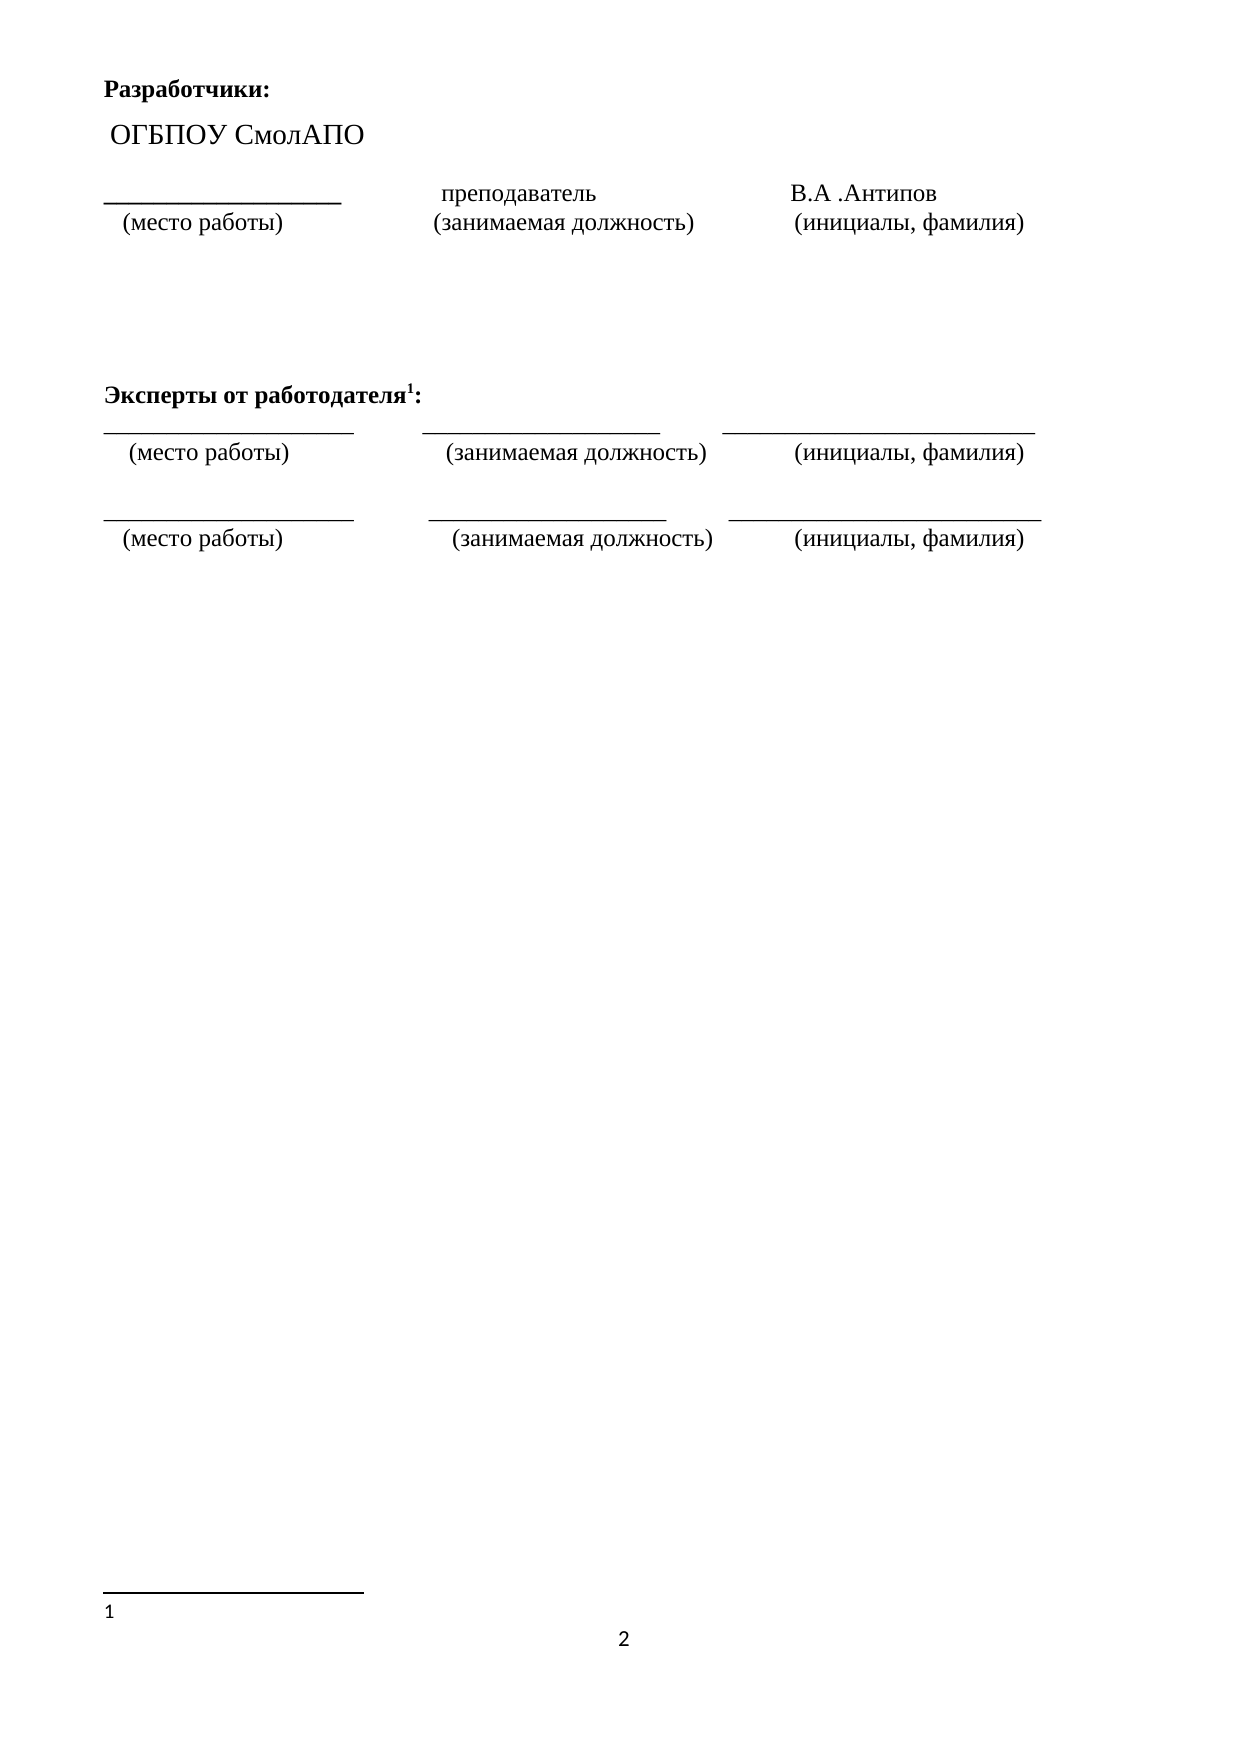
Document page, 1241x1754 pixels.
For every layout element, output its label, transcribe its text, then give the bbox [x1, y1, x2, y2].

text ____________________ ___________________ _________________________ [103, 408, 1144, 437]
text ___________________ преподаватель В.А .Антипов [103, 178, 1144, 207]
text (место работы) (занимаемая должность) (инициалы, фамилия) [103, 523, 1144, 552]
text Эксперты от работодателя: [103, 380, 1144, 408]
text ОГБПОУ СмолАПО [103, 117, 1144, 151]
text (место работы) (занимаемая должность) (инициалы, фамилия) [103, 207, 1144, 236]
text Разработчики: [103, 74, 1144, 103]
text (место работы) (занимаемая должность) (инициалы, фамилия) [103, 437, 1144, 466]
text ____________________ ___________________ _________________________ [103, 495, 1144, 523]
